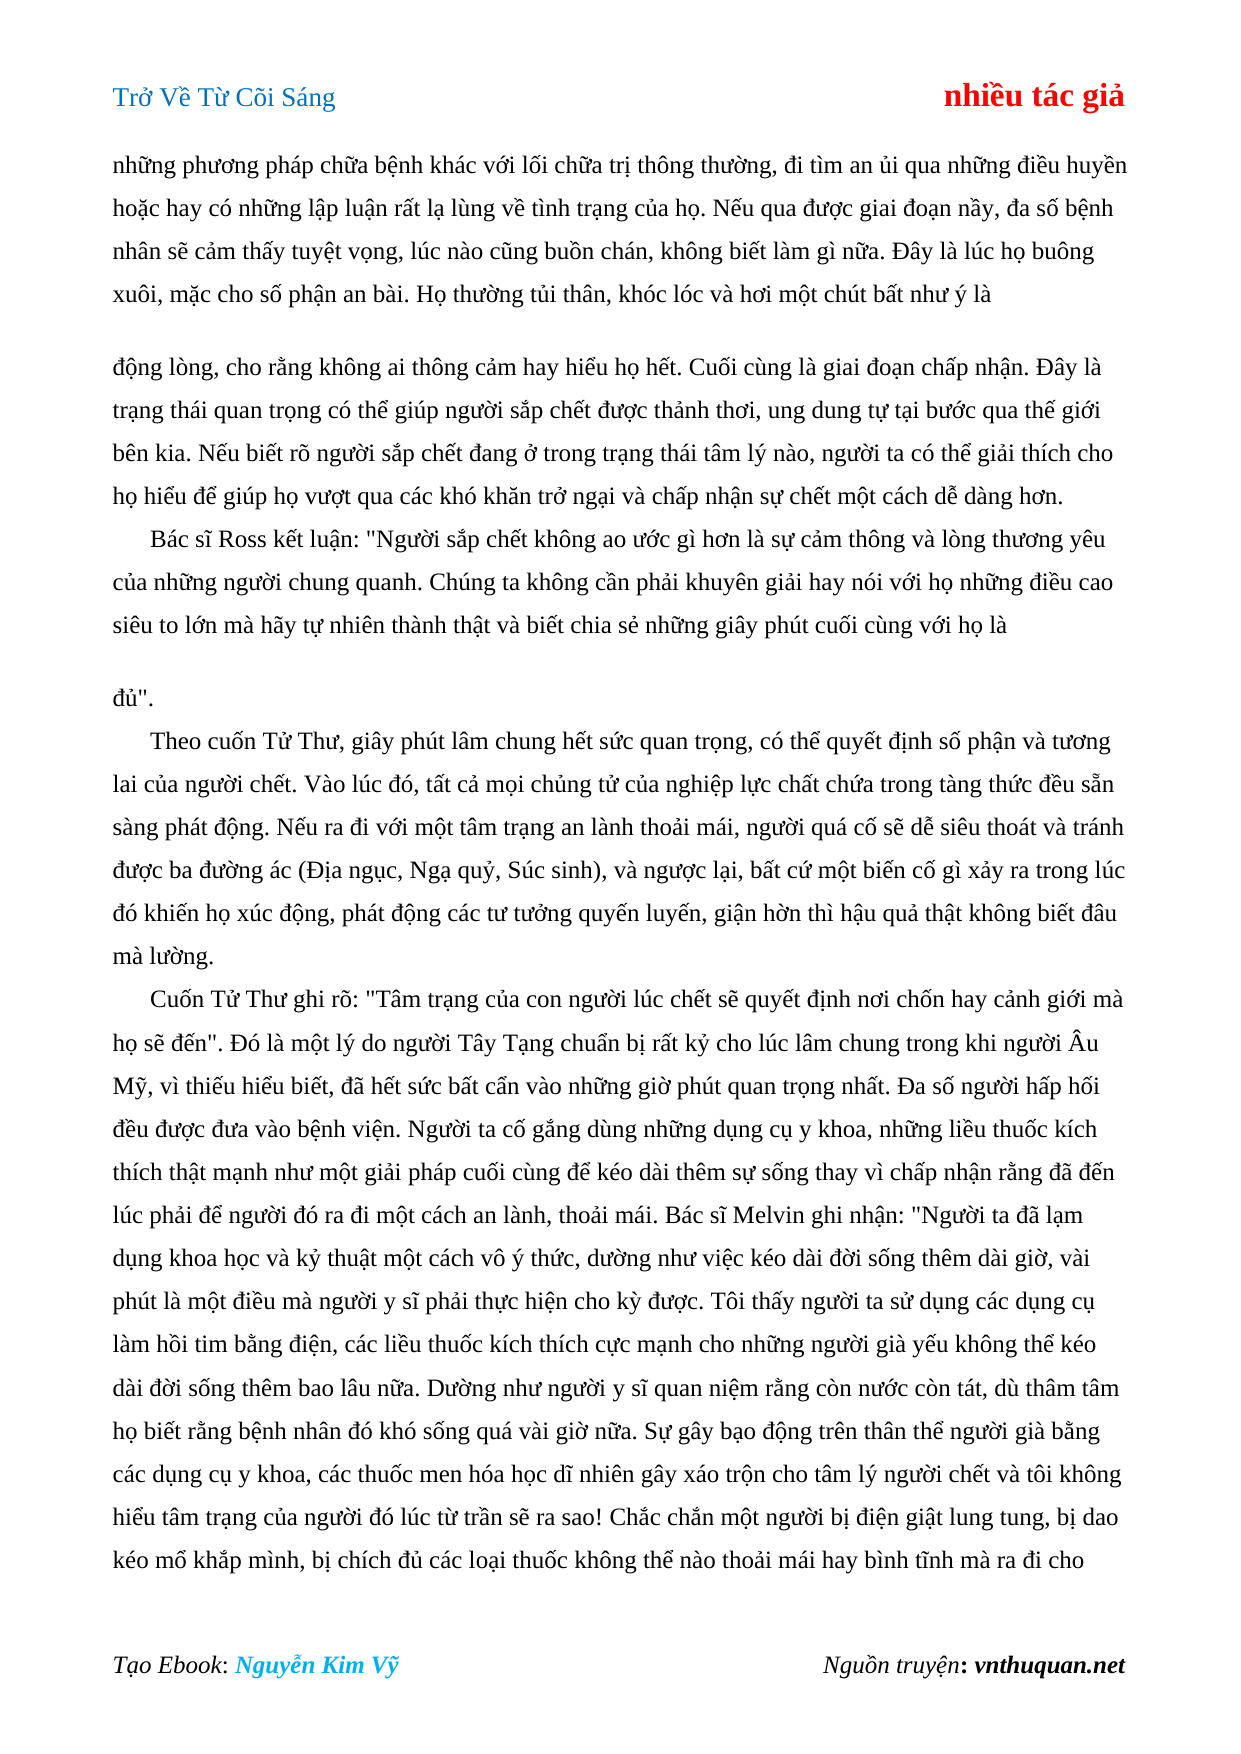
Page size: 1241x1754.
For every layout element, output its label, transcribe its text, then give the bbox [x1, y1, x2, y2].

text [112, 150, 1128, 308]
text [112, 683, 1128, 1574]
text động lòng, cho rằng không ai thông cảm hay hiểu họ hết. Cuối cùng là giai đoạn chấp nhận. Đây là trạng thái quan trọng có thể giúp người sắp chết được thảnh thơi, ung dung tự tại bước qua thế giới bên kia. Nếu biết rõ người sắp chết đang ở trong trạng thái tâm lý nào, người ta có thể giải thích cho họ hiểu để giúp họ vượt qua các khó khăn trở ngại và chấp nhận sự chết một cách dễ dàng hơn. Bác sĩ Ross kết luận: "Người sắp chết không ao ước gì hơn là sự cảm thông và lòng thương yêu của những người chung quanh. Chúng ta không cần phải khuyên giải hay nói với họ những điều cao siêu to lớn mà hãy tự nhiên thành thật và biết chia sẻ những giây phút cuối cùng với họ là [112, 352, 1128, 639]
